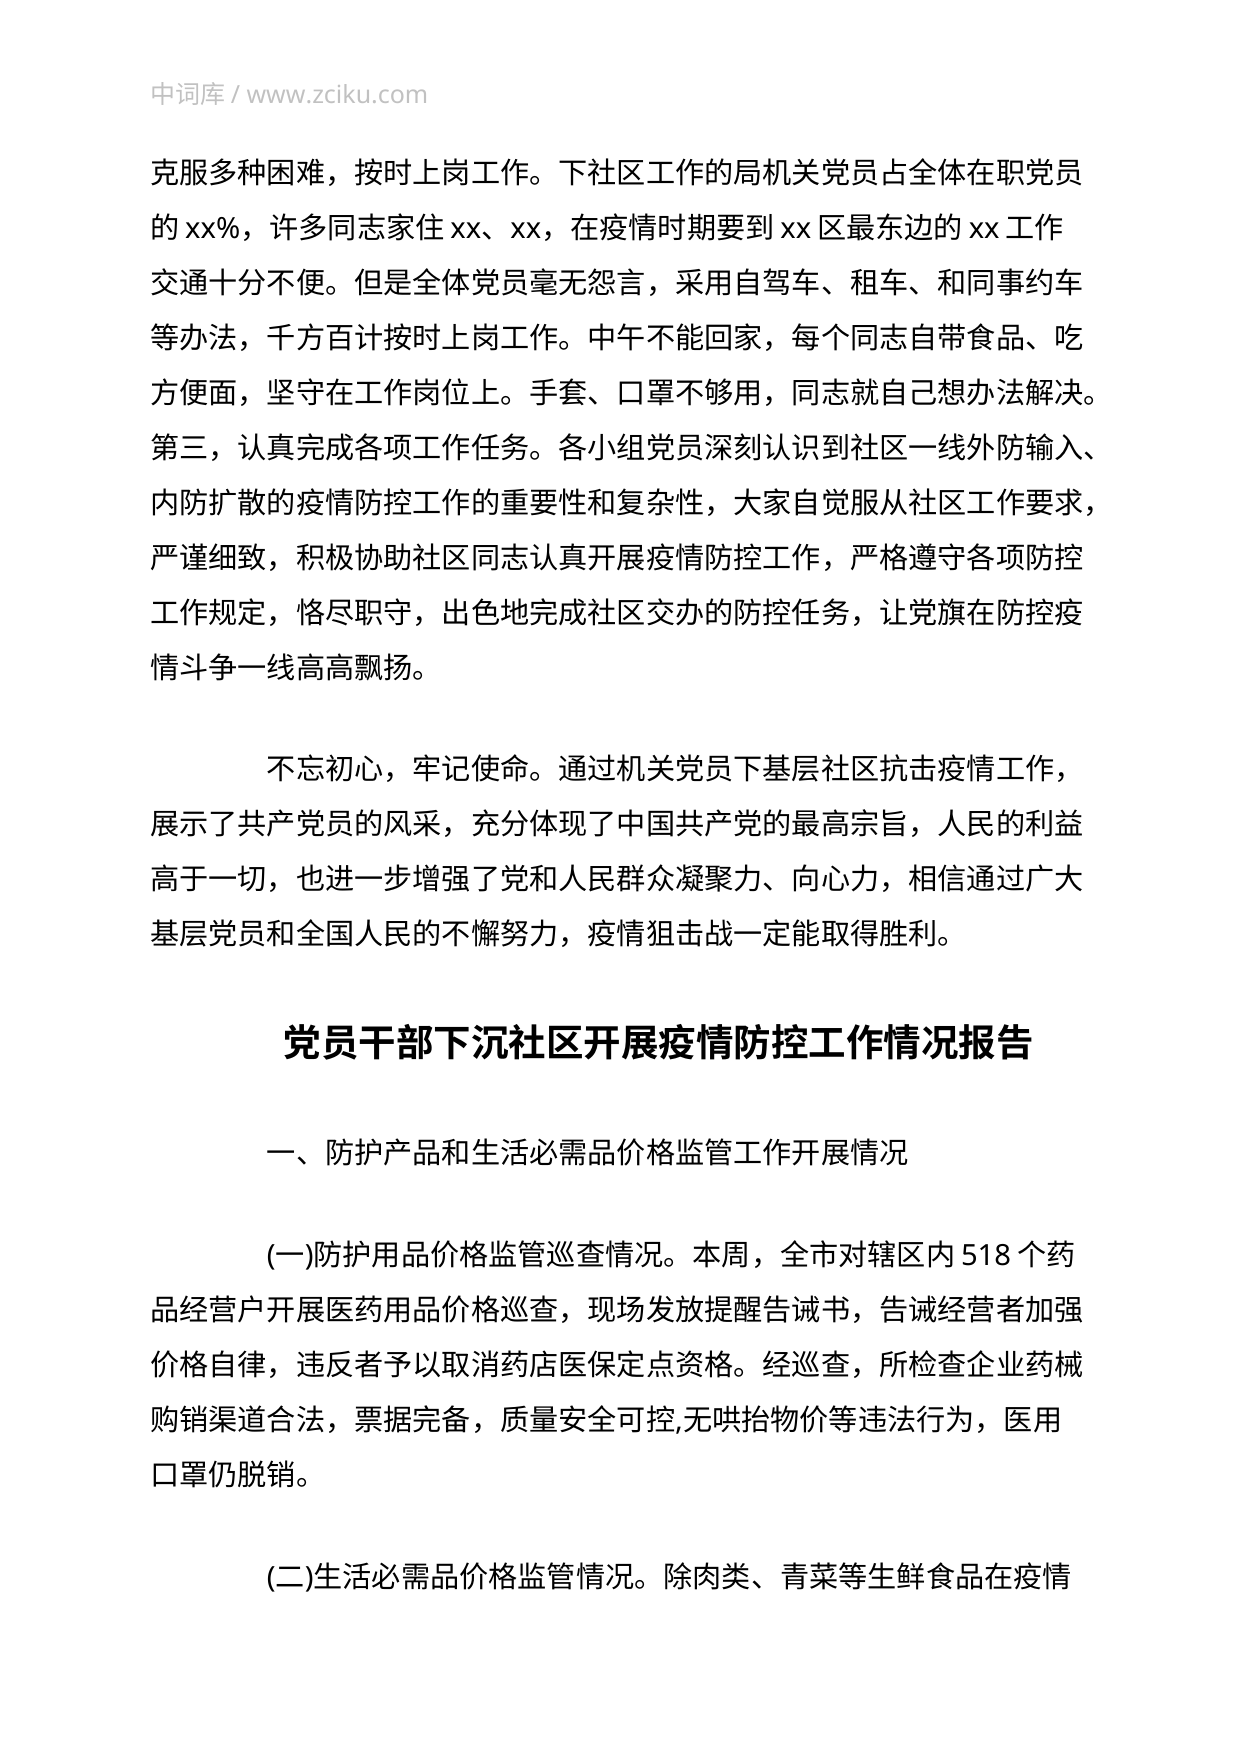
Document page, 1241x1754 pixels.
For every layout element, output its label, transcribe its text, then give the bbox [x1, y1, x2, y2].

text 一、防护产品和生活必需品价格监管工作开展情况 [150, 1130, 1090, 1172]
text (一)防护用品价格监管巡查情况。本周，全市对辖区内518个药品经营户开展医药用品价格巡查，现场发放提醒告诫书，告诫经营者加强价格自律，违反者予以取消药店医保定点资格。经巡查，所检查企业药械购销渠道合法，票据完备，质量安全可控,无哄抬物价等违法行为，医用口罩仍脱销。 [150, 1232, 1090, 1494]
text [150, 1553, 1090, 1596]
text 党员干部下沉社区开展疫情防控工作情况报告 [150, 1012, 1090, 1067]
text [150, 150, 1090, 686]
text 不忘初心，牢记使命。通过机关党员下基层社区抗击疫情工作，展示了共产党员的风采，充分体现了中国共产党的最高宗旨，人民的利益高于一切，也进一步增强了党和人民群众凝聚力、向心力，相信通过广大基层党员和全国人民的不懈努力，疫情狙击战一定能取得胜利。 [150, 746, 1090, 953]
